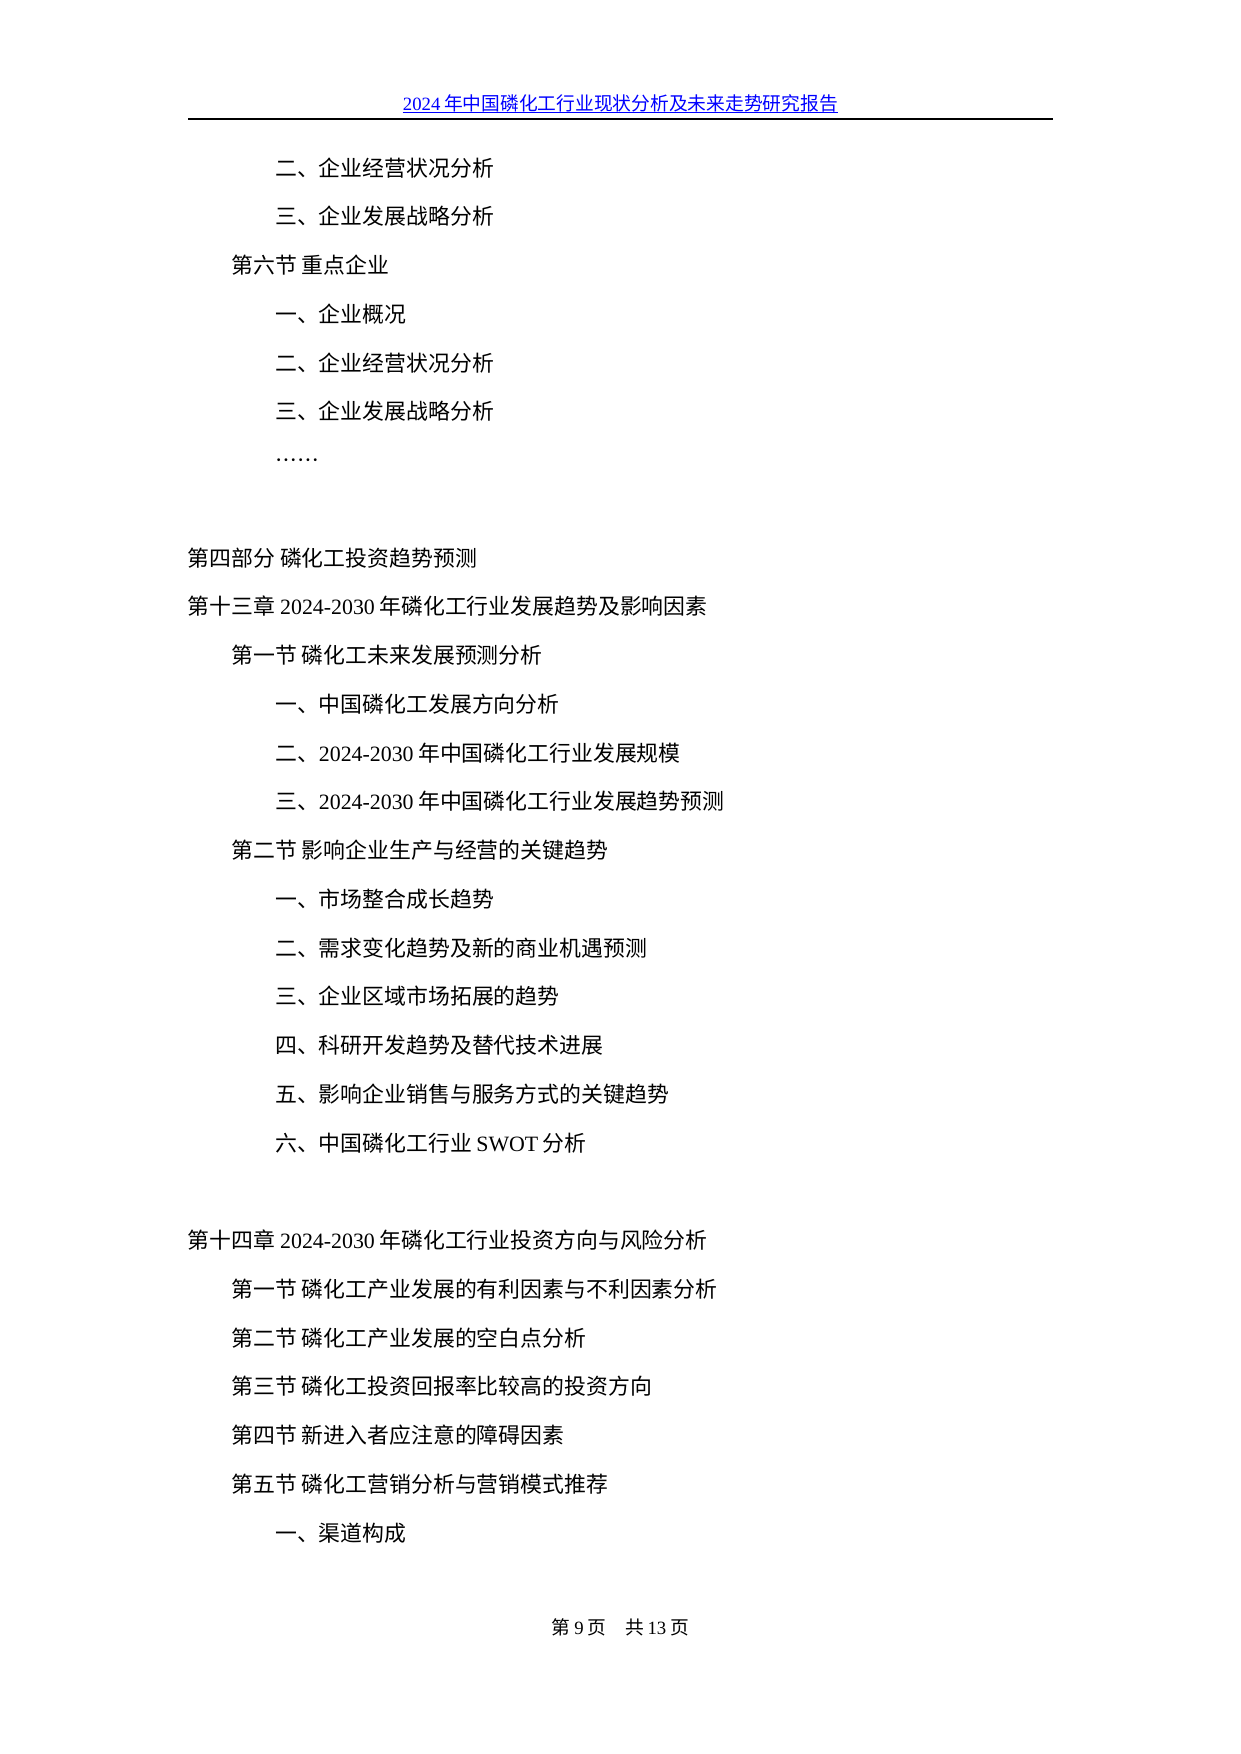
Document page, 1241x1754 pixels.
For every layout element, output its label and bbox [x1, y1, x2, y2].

text [187, 150, 1053, 1548]
